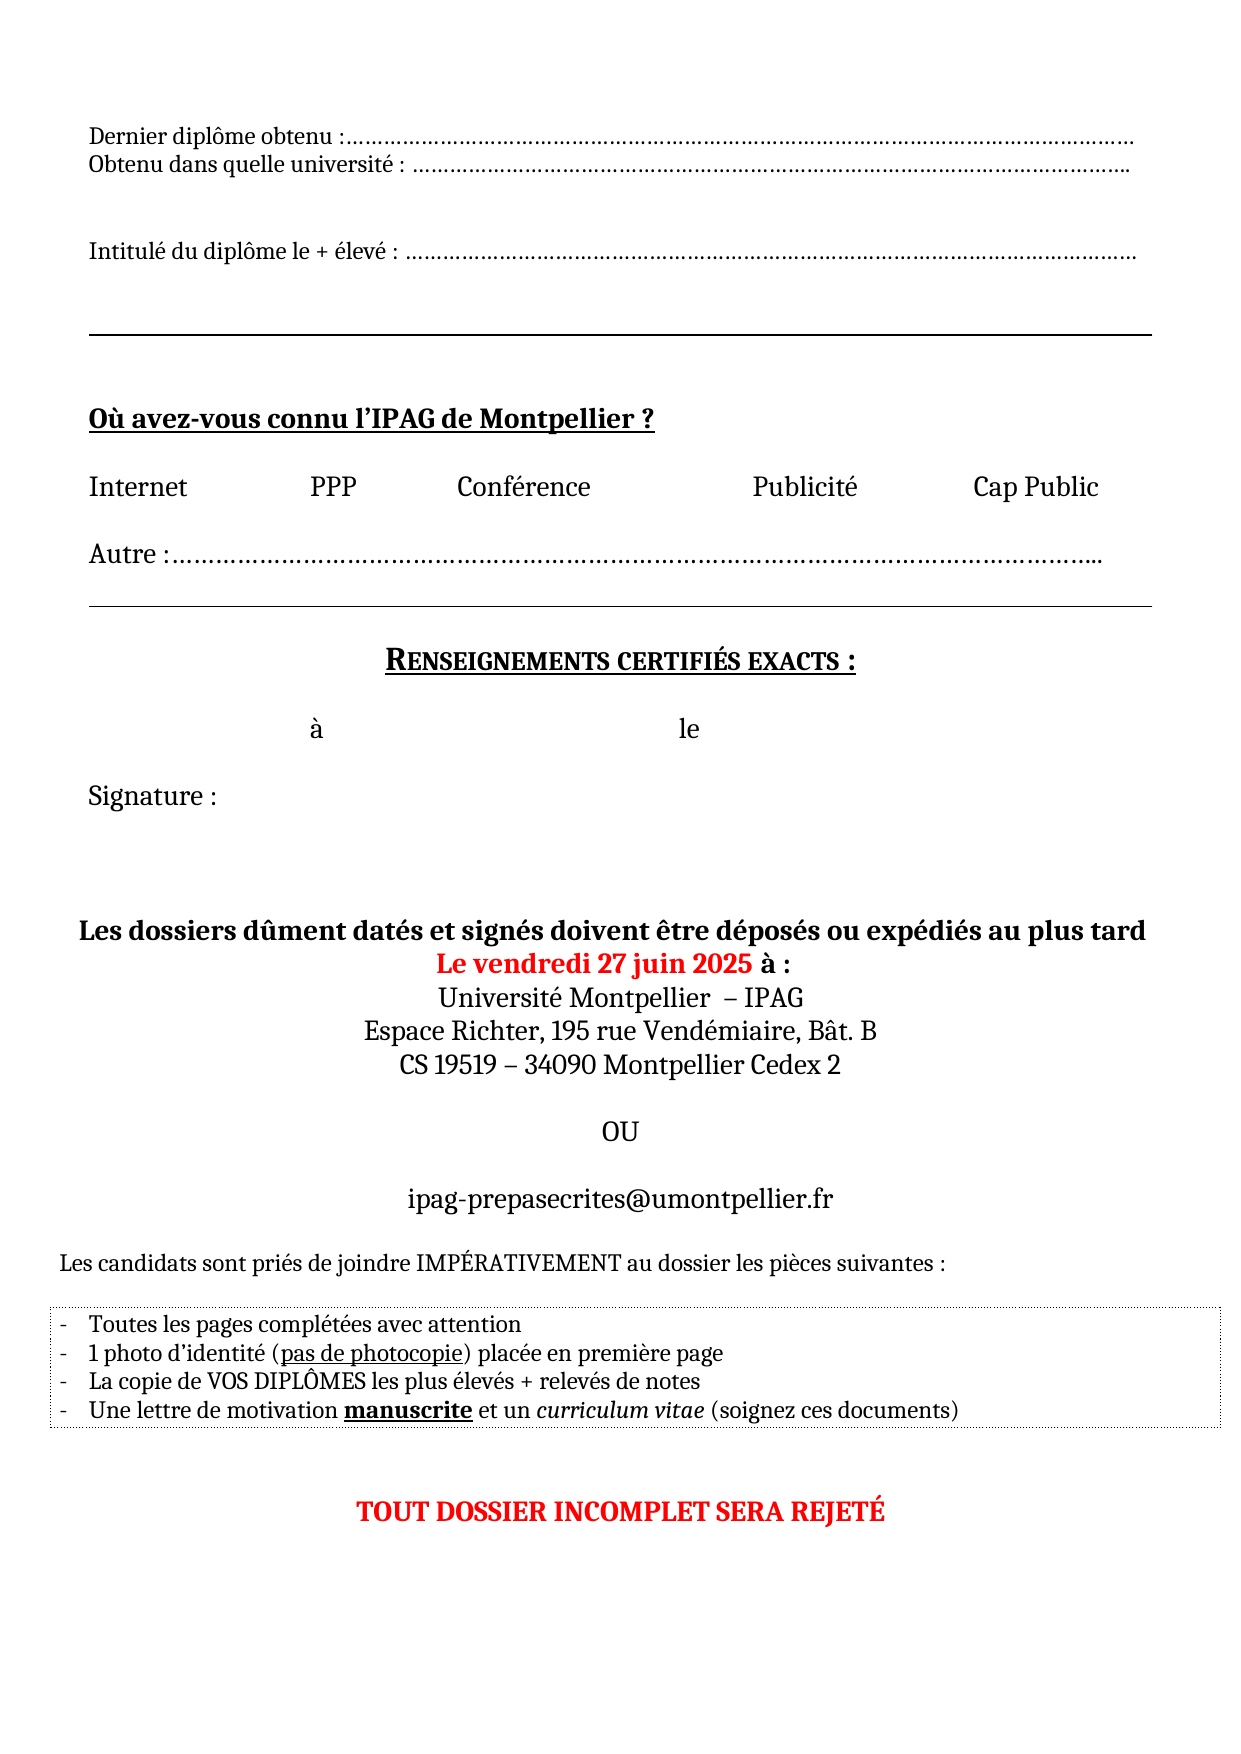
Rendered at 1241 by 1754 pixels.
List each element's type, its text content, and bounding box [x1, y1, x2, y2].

text Espace Richter, 195 rue Vendémiaire, Bât. B [89, 1014, 1152, 1048]
list Toutes les pages complétées avec attention [50, 1307, 1221, 1335]
text OU [89, 1115, 1152, 1148]
text Les candidats sont priés de joindre IMPÉRATIVEMENT au dossier les pièces suivantes : [59, 1249, 1240, 1278]
text Les dossiers dûment datés et signés doivent être déposés ou expédiés au plus tard [29, 914, 1197, 947]
text Obtenu dans quelle université : ……………………………………………………………………………………………………. [89, 150, 1152, 179]
text Renseignements certifiés exacts : [89, 641, 1152, 679]
text Université Montpellier – IPAG [89, 981, 1152, 1014]
list La copie de VOS DIPLÔMES les plus élevés + relevés de notes [50, 1364, 1221, 1393]
list 1 photo d’identité (pas de photocopie) placée en première page [50, 1335, 1221, 1364]
text Le vendredi 27 juin 2025 à : [29, 947, 1197, 981]
text Autre :……………………………………………………………………………………………………………….. [89, 537, 1152, 570]
text ipag-prepasecrites@umontpellier.fr [89, 1182, 1152, 1216]
text Intitulé du diplôme le + élevé : ……………………………………………………………………………………………………… [89, 237, 1152, 265]
text TOUT DOSSIER INCOMPLET SERA REJETÉ [89, 1495, 1152, 1528]
text Internet PPP Conférence Publicité Cap Public [89, 470, 1152, 503]
text Où avez-vous connu l’IPAG de Montpellier ? [89, 403, 1152, 436]
text CS 19519 – 34090 Montpellier Cedex 2 [89, 1048, 1152, 1081]
text Signature : [89, 779, 1152, 813]
text à le [89, 712, 1152, 746]
list Une lettre de motivation manuscrite et un curriculum vitae (soignez ces documents) [50, 1393, 1221, 1428]
text Dernier diplôme obtenu :……………………………………………………………………………………………………………… [89, 122, 1152, 150]
